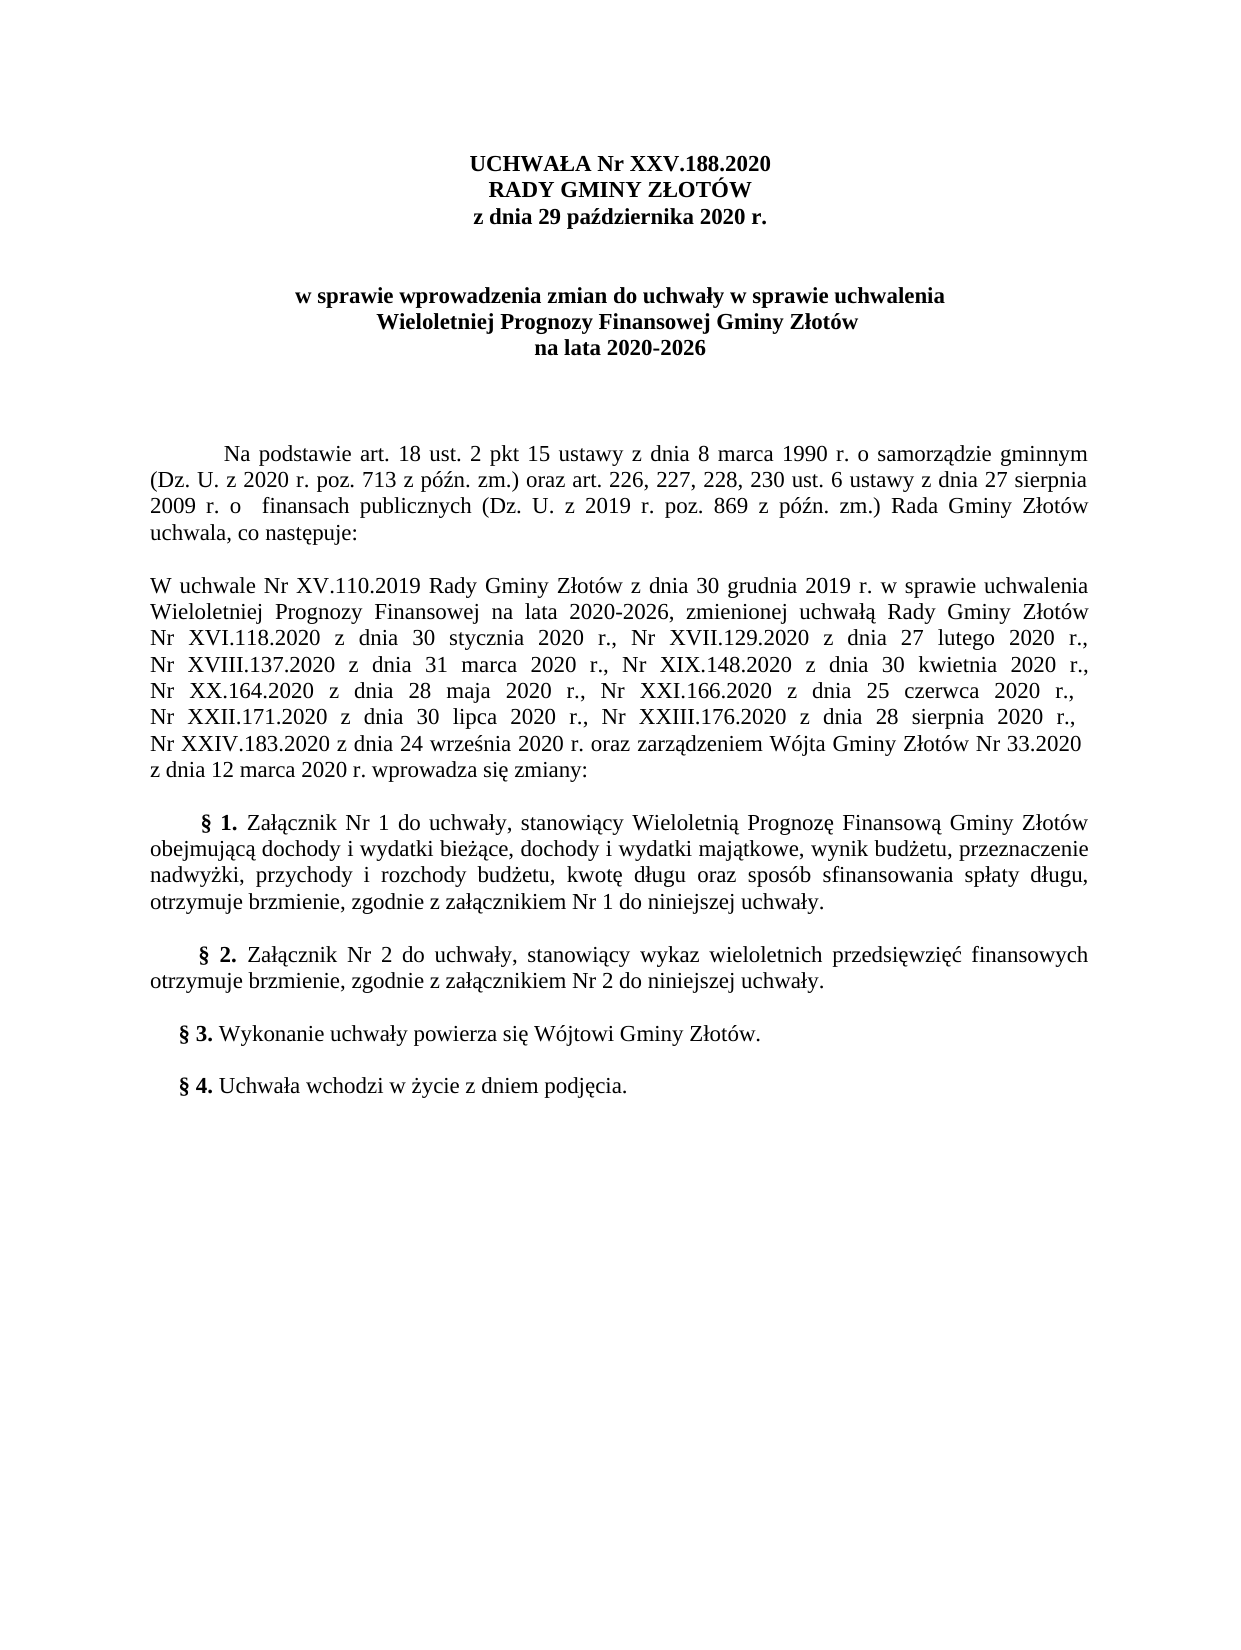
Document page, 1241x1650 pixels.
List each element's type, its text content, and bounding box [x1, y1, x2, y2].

text § 1. Załącznik Nr 1 do uchwały, stanowiący Wieloletnią Prognozę Finansową Gminy Złotów obejmującą dochody i wydatki bieżące, dochody i wydatki majątkowe, wynik budżetu, przeznaczenie nadwyżki, przychody i rozchody budżetu, kwotę długu oraz sposób sfinansowania spłaty długu, otrzymuje brzmienie, zgodnie z załącznikiem Nr 1 do niniejszej uchwały. [150, 809, 1090, 914]
text w sprawie wprowadzenia zmian do uchwały w sprawie uchwalenia [150, 282, 1090, 308]
text Wieloletniej Prognozy Finansowej Gminy Złotów na lata 2020-2026 [150, 308, 1090, 361]
text UCHWAŁA Nr XXV.188.2020 [150, 150, 1090, 176]
text § 4. Uchwała wchodzi w życie z dniem podjęcia. [150, 1072, 1090, 1099]
text § 3. Wykonanie uchwały powierza się Wójtowi Gminy Złotów. [150, 1020, 1090, 1046]
text Na podstawie art. 18 ust. 2 pkt 15 ustawy z dnia 8 marca 1990 r. o samorządzie gminnym (Dz. U. z 2020 r. poz. 713 z późn. zm.) oraz art. 226, 227, 228, 230 ust. 6 ustawy z dnia 27 sierpnia 2009 r. o finansach publicznych (Dz. U. z 2019 r. poz. 869 z późn. zm.) Rada Gminy Złotów uchwala, co następuje: [150, 440, 1090, 545]
text RADY GMINY ZŁOTÓW [150, 176, 1090, 203]
text z dnia 29 października 2020 r. [150, 203, 1090, 229]
text W uchwale Nr XV.110.2019 Rady Gminy Złotów z dnia 30 grudnia 2019 r. w sprawie uchwalenia Wieloletniej Prognozy Finansowej na lata 2020-2026, zmienionej uchwałą Rady Gminy Złotów Nr XVI.118.2020 z dnia 30 stycznia 2020 r., Nr XVII.129.2020 z dnia 27 lutego 2020 r., Nr XVIII.137.2020 z dnia 31 marca 2020 r., Nr XIX.148.2020 z dnia 30 kwietnia 2020 r., Nr XX.164.2020 z dnia 28 maja 2020 r., Nr XXI.166.2020 z dnia 25 czerwca 2020 r., Nr XXII.171.2020 z dnia 30 lipca 2020 r., Nr XXIII.176.2020 z dnia 28 sierpnia 2020 r., Nr XXIV.183.2020 z dnia 24 września 2020 r. oraz zarządzeniem Wójta Gminy Złotów Nr 33.2020 z dnia 12 marca 2020 r. wprowadza się zmiany: [150, 572, 1090, 782]
text § 2. Załącznik Nr 2 do uchwały, stanowiący wykaz wieloletnich przedsięwzięć finansowych otrzymuje brzmienie, zgodnie z załącznikiem Nr 2 do niniejszej uchwały. [150, 941, 1090, 993]
